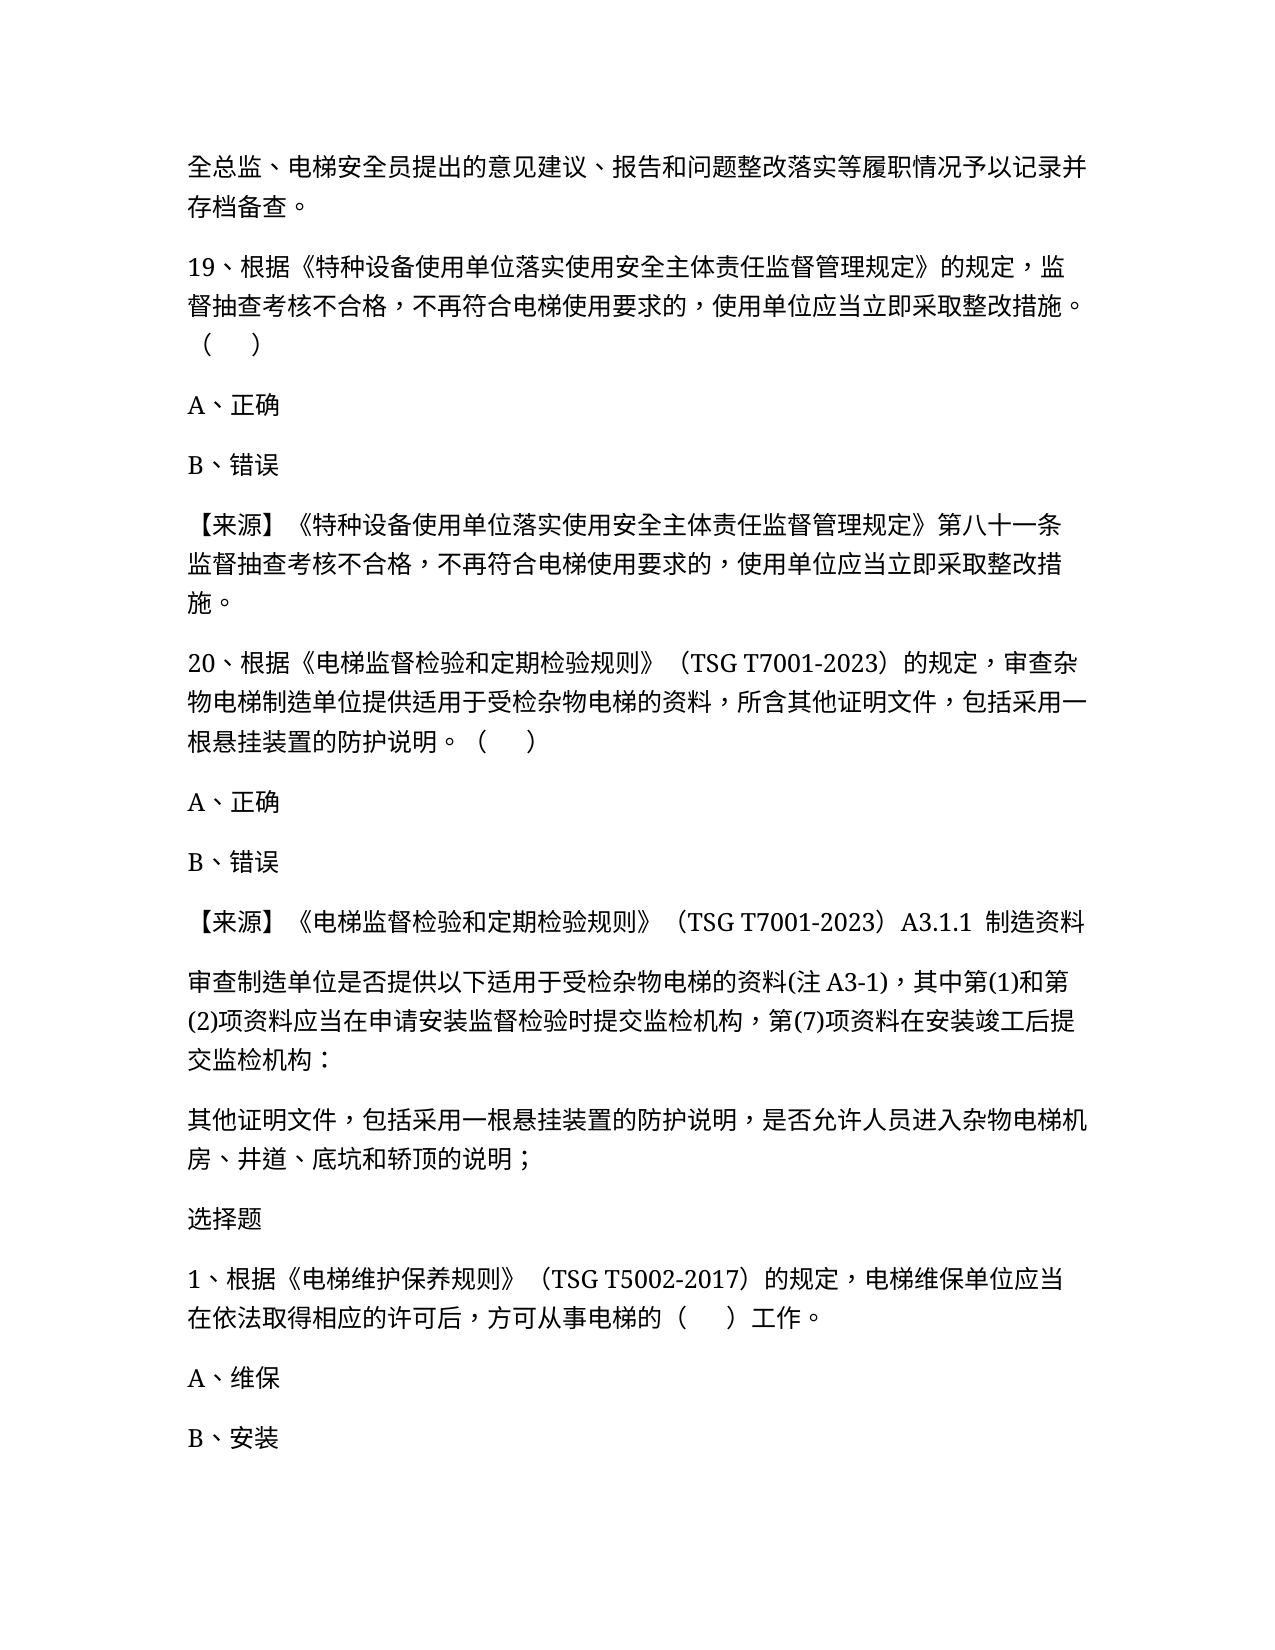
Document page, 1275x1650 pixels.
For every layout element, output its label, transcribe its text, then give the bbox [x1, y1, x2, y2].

text 20、根据《电梯监督检验和定期检验规则》（TSG T7001-2023）的规定，审查杂物电梯制造单位提供适用于受检杂物电梯的资料，所含其他证明文件，包括采用一根悬挂装置的防护说明。（ ） [187, 646, 1087, 758]
text B、安装 [187, 1421, 1087, 1455]
text 选择题 [187, 1202, 1087, 1236]
text 【来源】《特种设备使用单位落实使用安全主体责任监督管理规定》第八十一条 监督抽查考核不合格，不再符合电梯使用要求的，使用单位应当立即采取整改措施。 [187, 507, 1087, 620]
text A、维保 [187, 1361, 1087, 1395]
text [187, 150, 1087, 223]
text 【来源】《电梯监督检验和定期检验规则》（TSG T7001-2023）A3.1.1 制造资料 [187, 904, 1087, 938]
text 1、根据《电梯维护保养规则》（TSG T5002-2017）的规定，电梯维保单位应当在依法取得相应的许可后，方可从事电梯的（ ）工作。 [187, 1262, 1087, 1335]
text A、正确 [187, 387, 1087, 422]
text A、正确 [187, 784, 1087, 818]
text 其他证明文件，包括采用一根悬挂装置的防护说明，是否允许人员进入杂物电梯机房、井道、底坑和轿顶的说明； [187, 1102, 1087, 1176]
text B、错误 [187, 844, 1087, 878]
text 审查制造单位是否提供以下适用于受检杂物电梯的资料(注A3-1)，其中第(1)和第(2)项资料应当在申请安装监督检验时提交监检机构，第(7)项资料在安装竣工后提交监检机构： [187, 964, 1087, 1077]
text 19、根据《特种设备使用单位落实使用安全主体责任监督管理规定》的规定，监督抽查考核不合格，不再符合电梯使用要求的，使用单位应当立即采取整改措施。（ ） [187, 249, 1087, 362]
text B、错误 [187, 447, 1087, 482]
